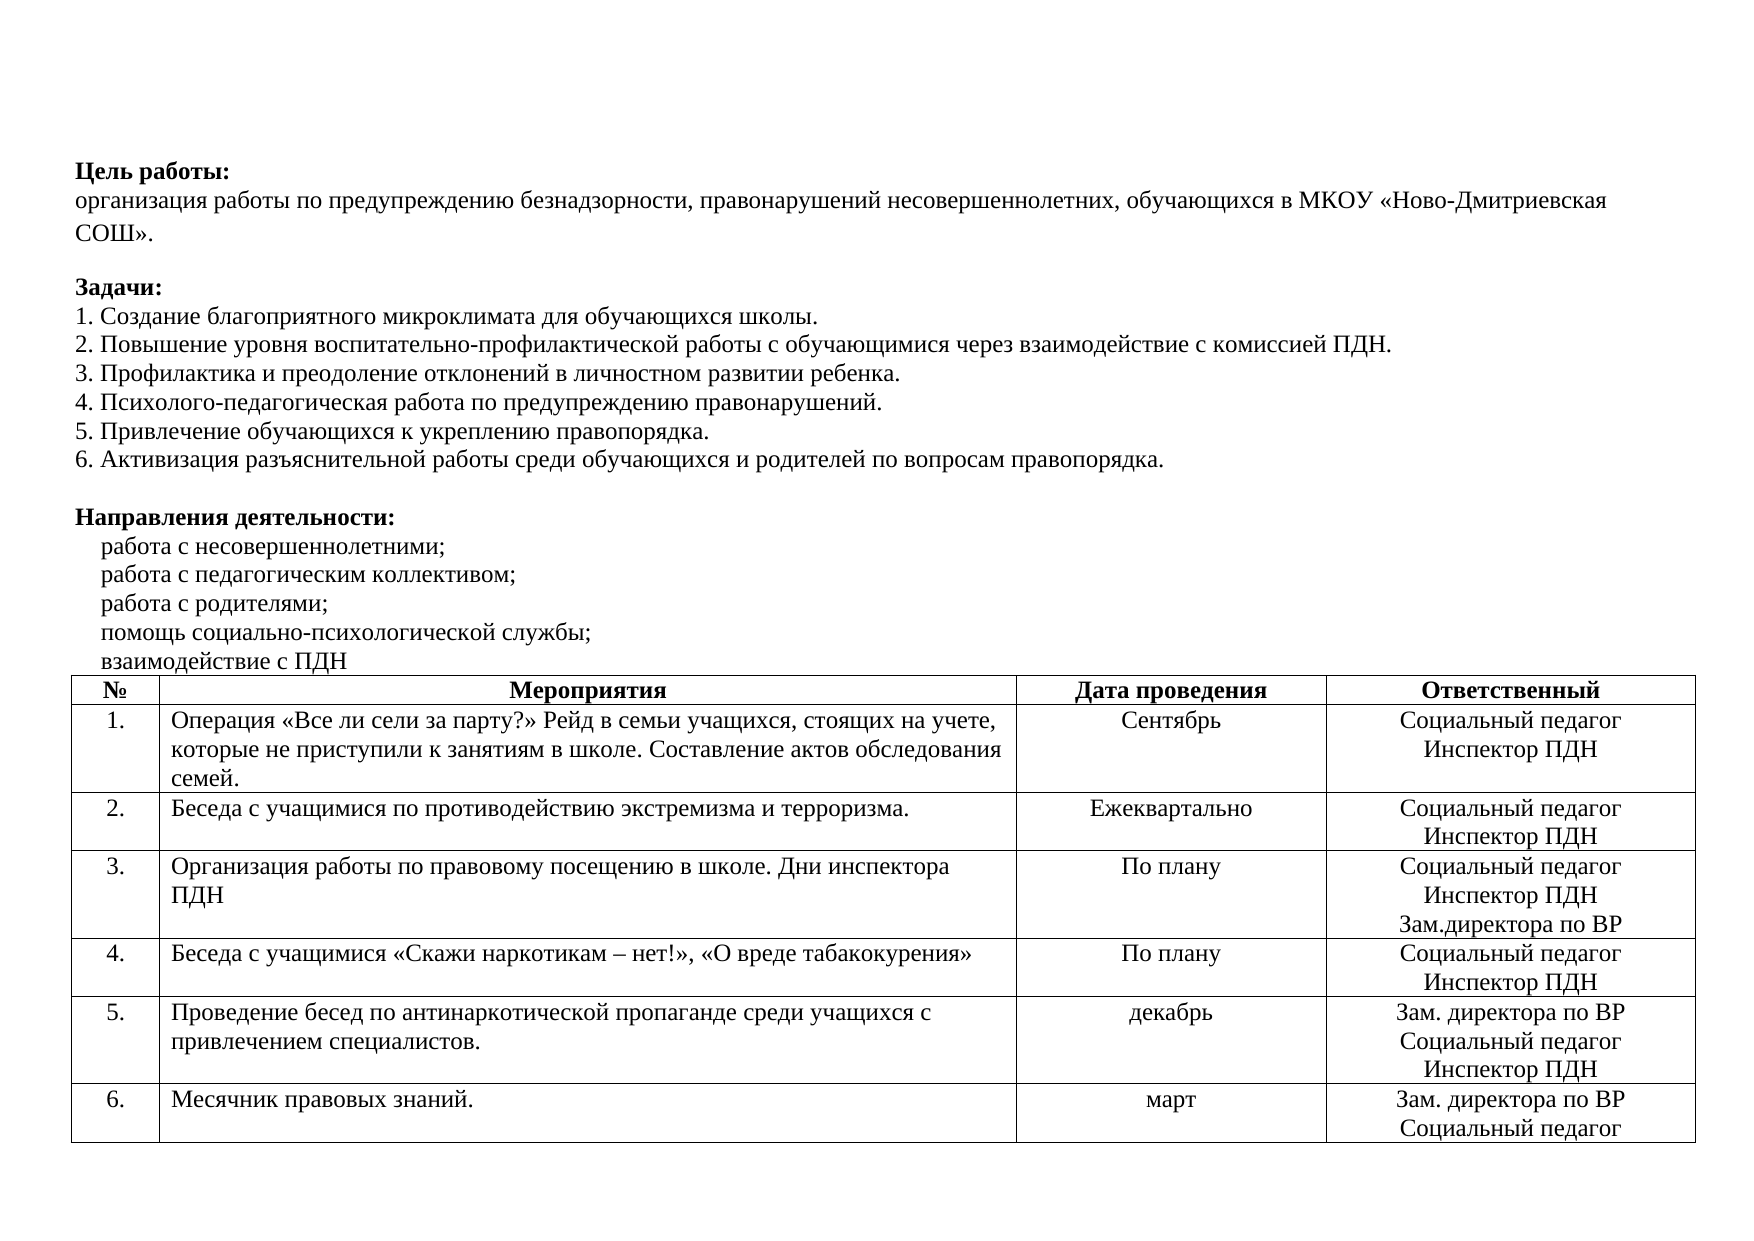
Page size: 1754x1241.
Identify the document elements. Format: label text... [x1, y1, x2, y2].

text 3. Профилактика и преодоление отклонений в личностном развитии ребенка. [75, 358, 1679, 387]
text Направления деятельности: [75, 502, 1679, 531]
table_cell По плану [1017, 939, 1326, 996]
table_header Ответственный [1327, 676, 1695, 704]
table_cell Социальный педагог Инспектор ПДН [1327, 793, 1695, 850]
text  работа с несовершеннолетними; [75, 531, 1679, 559]
table_cell Социальный педагог Инспектор ПДН [1327, 705, 1695, 792]
table_cell 4. [72, 939, 159, 996]
table_header № [72, 676, 159, 704]
table_cell Ежеквартально [1017, 793, 1326, 850]
text  работа с педагогическим коллективом; [75, 559, 1679, 588]
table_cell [160, 1084, 1016, 1142]
table_cell 5. [72, 997, 159, 1083]
table_cell Операция «Все ли сели за парту?» Рейд в семьи учащихся, стоящих на учете, которые не приступили к занятиям в школе. Составление актов обследования семей. [160, 705, 1016, 792]
text  работа с родителями; [75, 588, 1679, 617]
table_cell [1327, 997, 1695, 1083]
table_cell 2. [72, 793, 159, 850]
text 4. Психолого-педагогическая работа по предупреждению правонарушений. [75, 387, 1679, 416]
text  помощь социально-психологической службы; [75, 617, 1679, 646]
table_cell По плану [1017, 851, 1326, 937]
text  взаимодействие с ПДН [75, 646, 1679, 674]
table_cell Социальный педагог Инспектор ПДН [1327, 939, 1695, 996]
text 2. Повышение уровня воспитательно-профилактической работы с обучающимися через взаимодействие с комиссией ПДН. [75, 329, 1679, 358]
table_cell Беседа с учащимися по противодействию экстремизма и терроризма. [160, 793, 1016, 850]
text Цель работы: [75, 156, 1679, 185]
table_header Дата проведения [1017, 676, 1326, 704]
table_cell 1. [72, 705, 159, 792]
table_cell Организация работы по правовому посещению в школе. Дни инспектора ПДН [160, 851, 1016, 937]
table_cell Беседа с учащимися «Скажи наркотикам – нет!», «О вреде табакокурения» [160, 939, 1016, 996]
table_cell Сентябрь [1017, 705, 1326, 792]
table_cell март [1017, 1084, 1326, 1142]
table_cell декабрь [1017, 997, 1326, 1083]
table_cell 3. [72, 851, 159, 937]
text организация работы по предупреждению безнадзорности, правонарушений несовершеннолетних, обучающихся в МКОУ «Ново-Дмитриевская СОШ». [75, 185, 1679, 247]
table_cell 6. [72, 1084, 159, 1142]
table_cell Проведение бесед по антинаркотической пропаганде среди учащихся с привлечением специалистов. [160, 997, 1016, 1083]
text 6. Активизация разъяснительной работы среди обучающихся и родителей по вопросам правопорядка. [75, 444, 1679, 473]
table_cell Социальный педагог Инспектор ПДН Зам.директора по ВР [1327, 851, 1695, 937]
text 5. Привлечение обучающихся к укреплению правопорядка. [75, 416, 1679, 444]
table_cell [1327, 1084, 1695, 1142]
table_header Мероприятия [160, 676, 1016, 704]
text Задачи: 1. Создание благоприятного микроклимата для обучающихся школы. [75, 272, 1679, 329]
